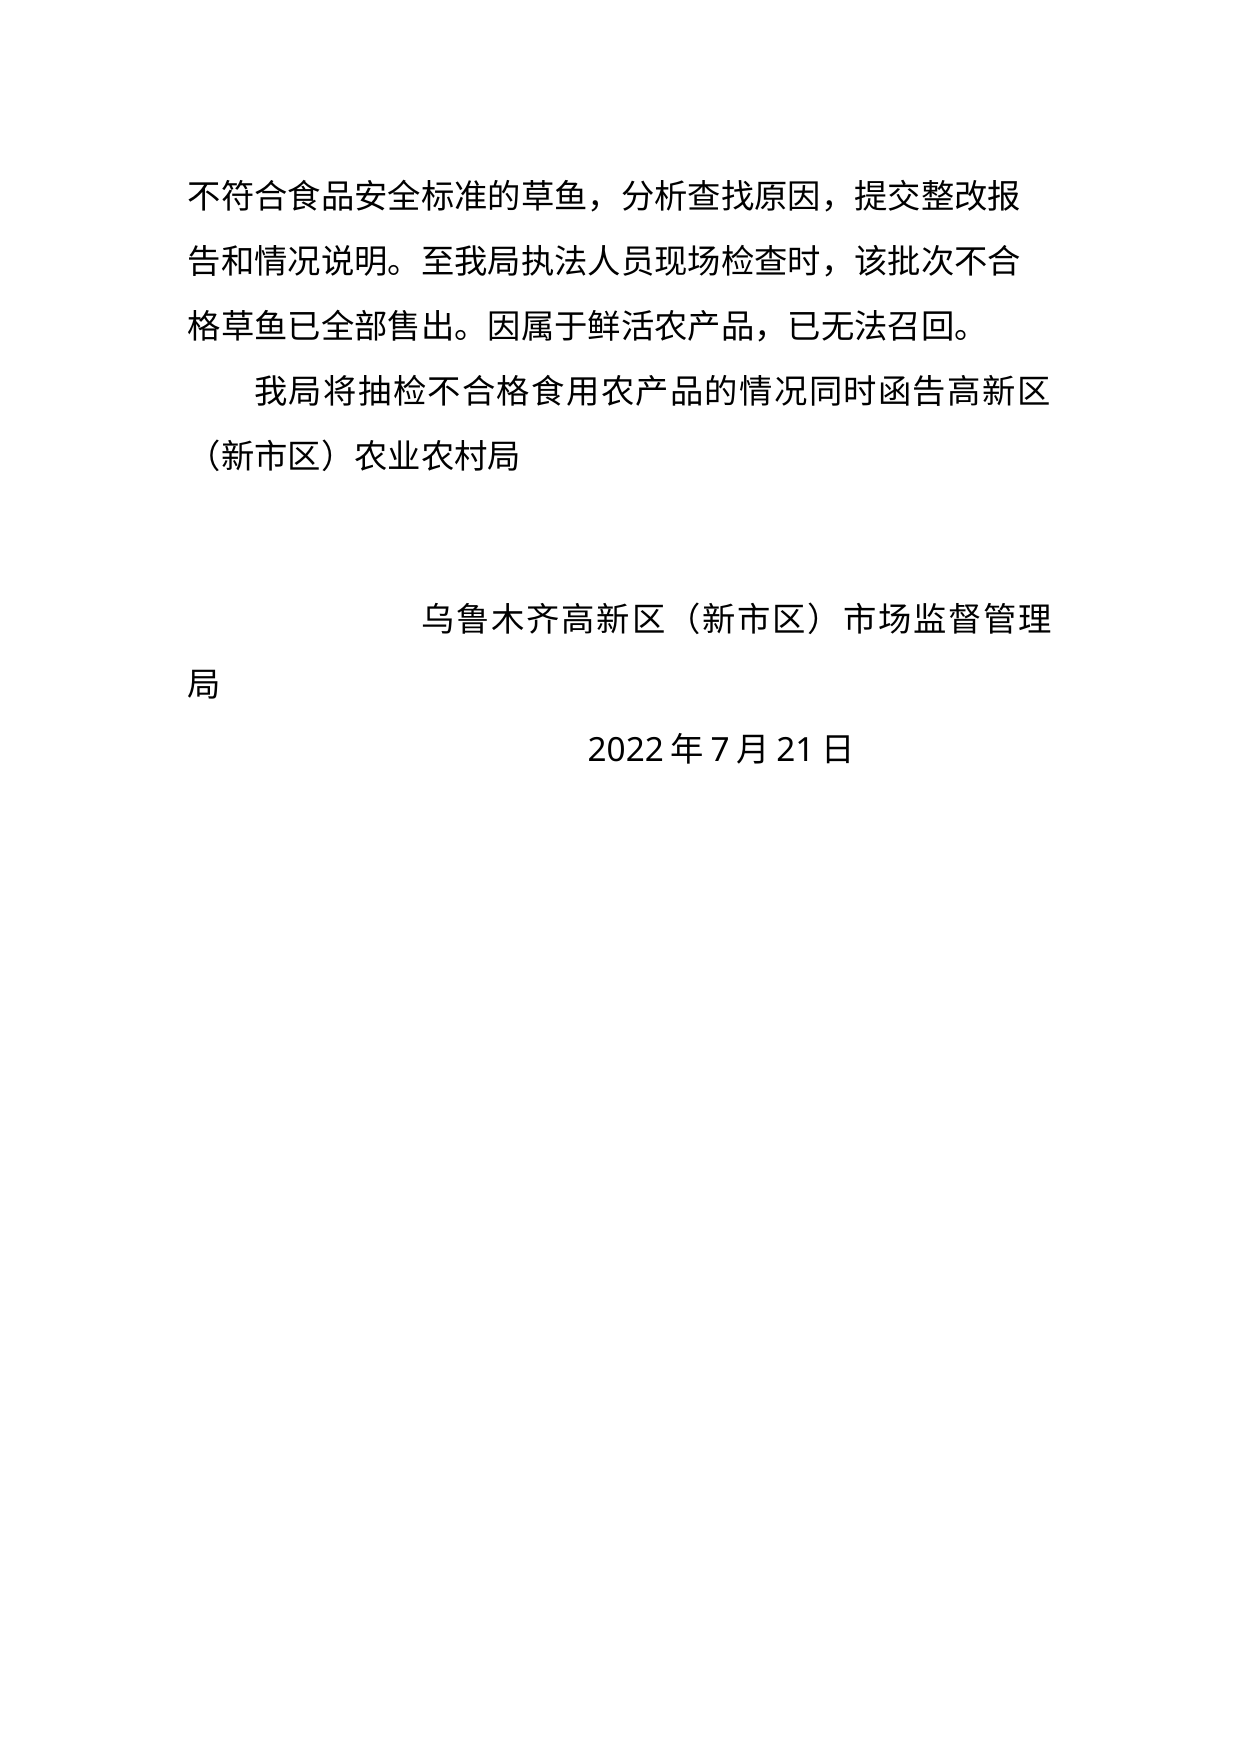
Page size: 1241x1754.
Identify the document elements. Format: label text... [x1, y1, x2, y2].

text 2022年7月21日 [187, 714, 1053, 779]
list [187, 162, 1053, 357]
text 我局将抽检不合格食用农产品的情况同时函告高新区（新市区）农业农村局 [187, 357, 1053, 487]
text 乌鲁木齐高新区（新市区）市场监督管理局 [187, 584, 1053, 714]
